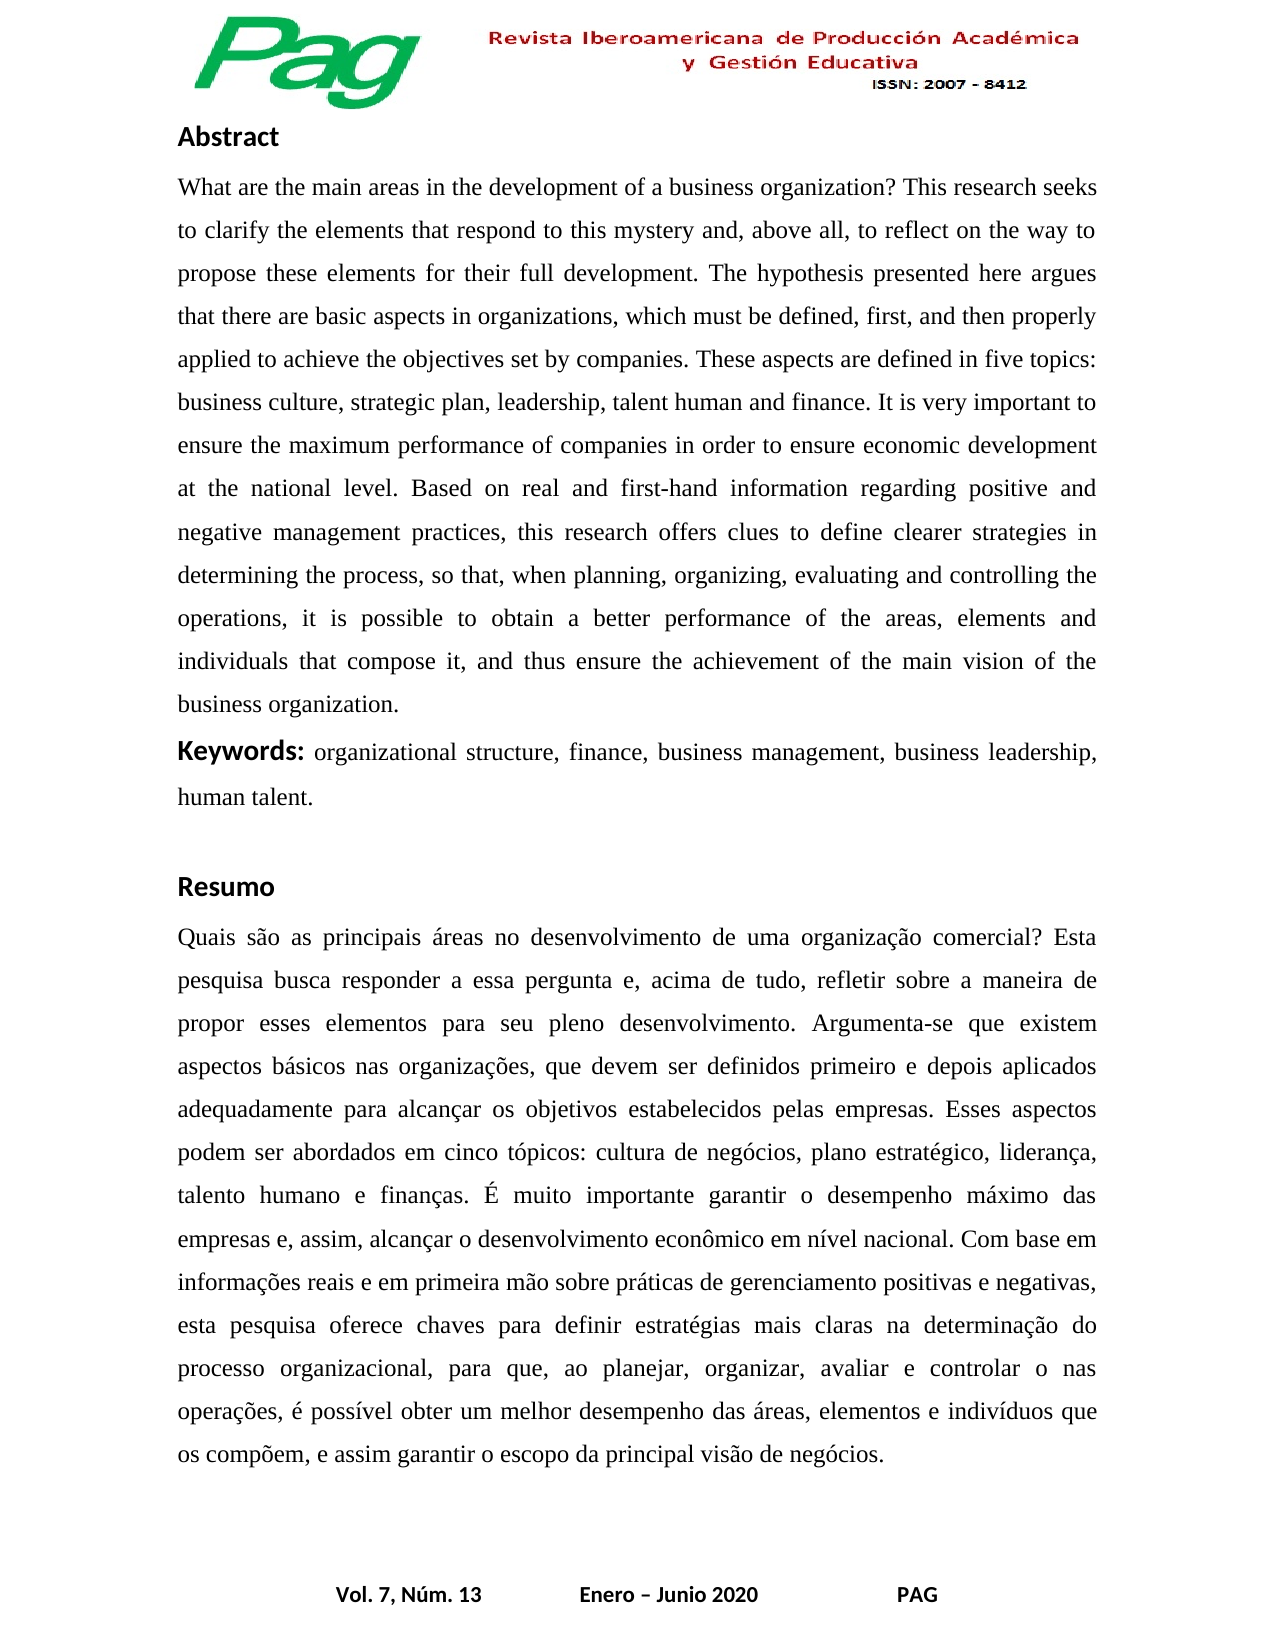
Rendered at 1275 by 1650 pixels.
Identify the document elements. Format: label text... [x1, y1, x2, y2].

text Quais são as principais áreas no desenvolvimento de uma organização comercial? Esta pesquisa busca responder a essa pergunta e, acima de tudo, refletir sobre a maneira de propor esses elementos para seu pleno desenvolvimento. Argumenta-se que existem aspectos básicos nas organizações, que devem ser definidos primeiro e depois aplicados adequadamente para alcançar os objetivos estabelecidos pelas empresas. Esses aspectos podem ser abordados em cinco tópicos: cultura de negócios, plano estratégico, liderança, talento humano e finanças. É muito importante garantir o desempenho máximo das empresas e, assim, alcançar o desenvolvimento econômico em nível nacional. Com base em informações reais e em primeira mão sobre práticas de gerenciamento positivas e negativas, esta pesquisa oferece chaves para definir estratégias mais claras na determinação do processo organizacional, para que, ao planejar, organizar, avaliar e controlar o nas operações, é possível obter um melhor desempenho das áreas, elementos e indivíduos que os compõem, e assim garantir o escopo da principal visão de negócios. [177, 922, 1098, 1468]
text Resumo [177, 868, 1098, 904]
text Keywords: organizational structure, finance, business management, business leadership, human talent. [177, 732, 1098, 811]
text Abstract [177, 118, 1098, 154]
picture [194, 14, 1081, 110]
text What are the main areas in the development of a business organization? This research seeks to clarify the elements that respond to this mystery and, above all, to reflect on the way to propose these elements for their full development. The hypothesis presented here argues that there are basic aspects in organizations, which must be defined, first, and then properly applied to achieve the objectives set by companies. These aspects are defined in five topics: business culture, strategic plan, leadership, talent human and finance. It is very important to ensure the maximum performance of companies in order to ensure economic development at the national level. Based on real and first-hand information regarding positive and negative management practices, this research offers clues to define clearer strategies in determining the process, so that, when planning, organizing, evaluating and controlling the operations, it is possible to obtain a better performance of the areas, elements and individuals that compose it, and thus ensure the achievement of the main vision of the business organization. [177, 172, 1098, 718]
